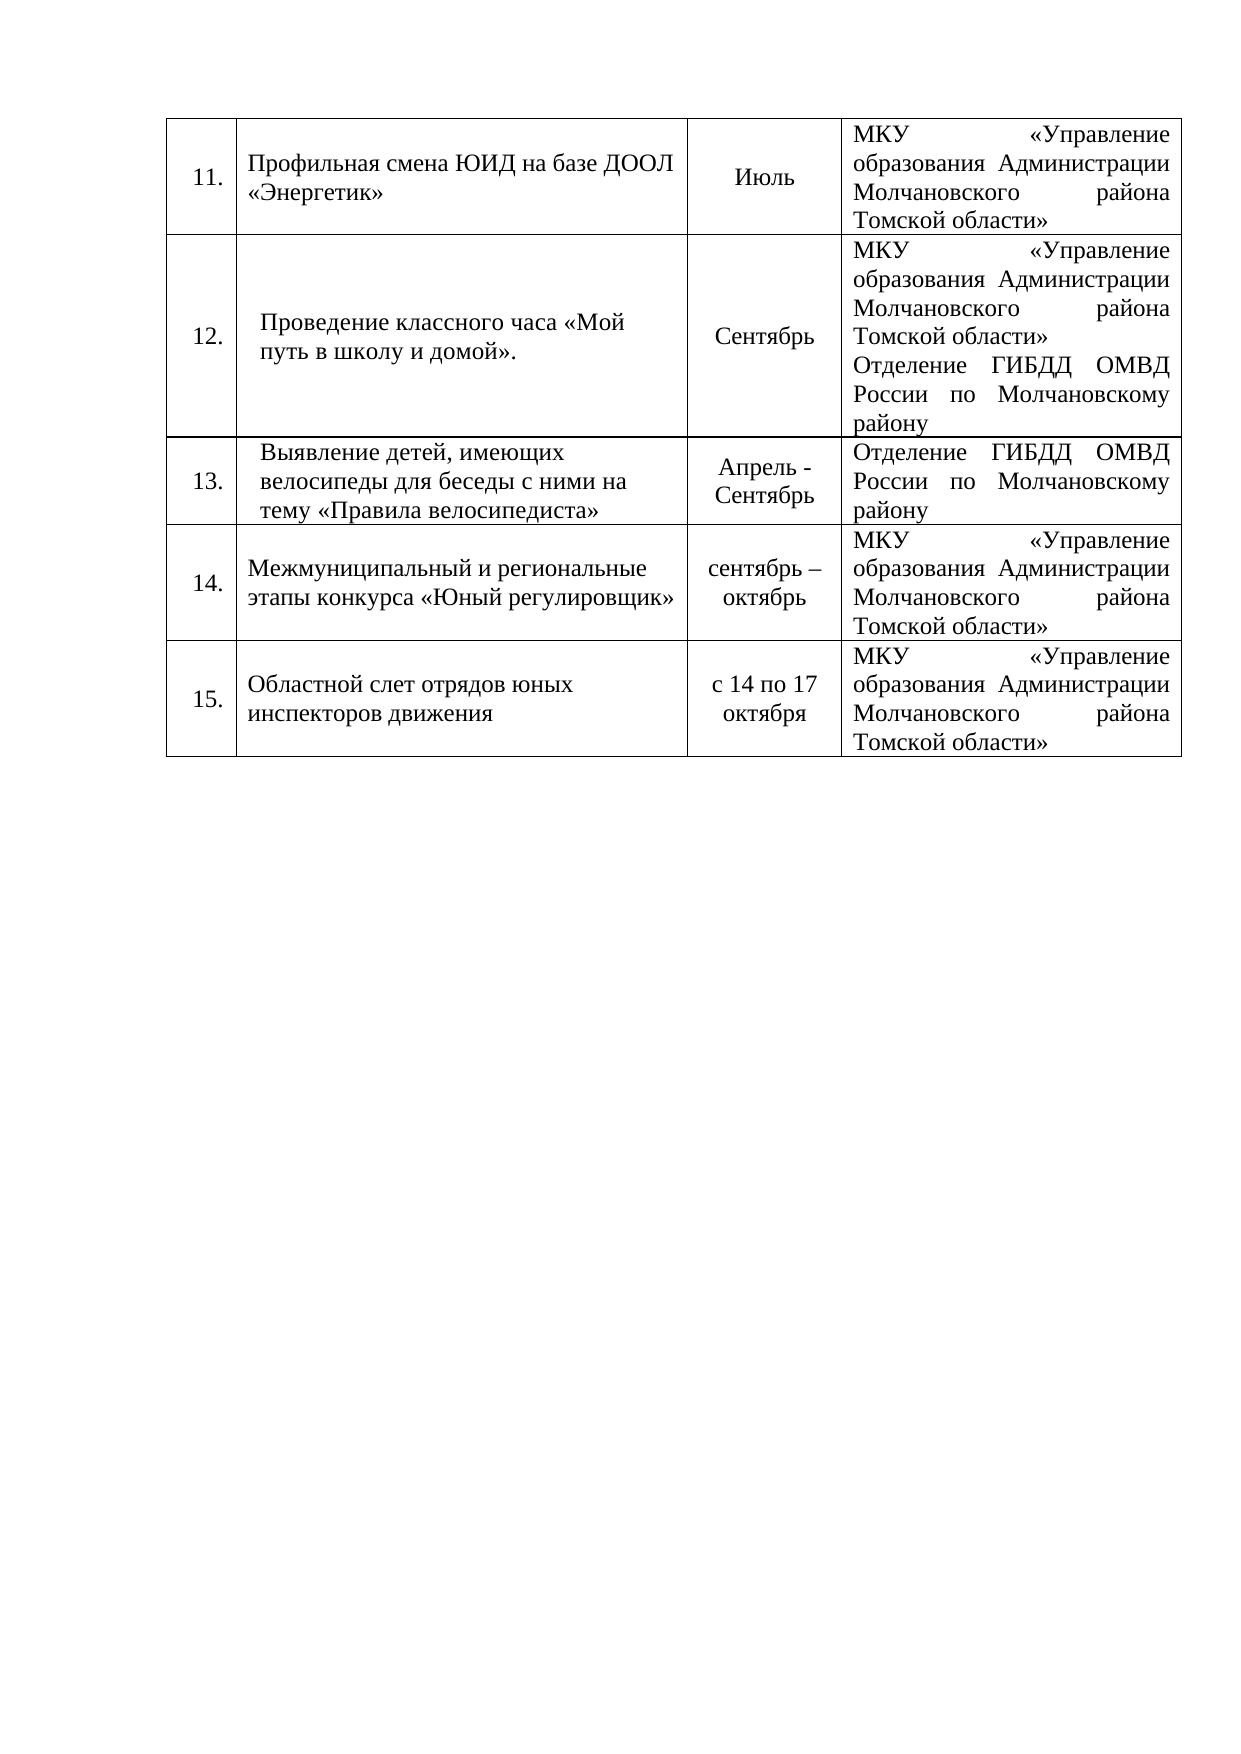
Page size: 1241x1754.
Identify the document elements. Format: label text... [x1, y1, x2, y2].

table_cell Проведение классного часа «Мой путь в школу и домой». [237, 235, 687, 436]
table_cell Выявление детей, имеющих велосипеды для беседы с ними на тему «Правила велосипедиста» [237, 438, 687, 524]
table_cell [842, 119, 1181, 234]
table_cell сентябрь – октябрь [688, 525, 841, 640]
table_cell Областной слет отрядов юных инспекторов движения [237, 641, 687, 756]
table_cell с 14 по 17 октября [688, 641, 841, 756]
table_cell Сентябрь [688, 235, 841, 436]
table_cell МКУ «Управление образования Администрации Молчановского района Томской области» [842, 641, 1181, 756]
table_cell Апрель - Сентябрь [688, 438, 841, 524]
table_cell Июль [688, 119, 841, 234]
table_cell [167, 525, 236, 640]
table_cell Профильная смена ЮИД на базе ДООЛ «Энергетик» [237, 119, 687, 234]
table_cell МКУ «Управление образования Администрации Молчановского района Томской области» Отделение ГИБДД ОМВД России по Молчановскому району [842, 235, 1181, 436]
table_cell [167, 235, 236, 436]
table_cell МКУ «Управление образования Администрации Молчановского района Томской области» [842, 525, 1181, 640]
table_cell [167, 438, 236, 524]
table_cell Отделение ГИБДД ОМВД России по Молчановскому району [842, 438, 1181, 524]
table_cell Межмуниципальный и региональные этапы конкурса «Юный регулировщик» [237, 525, 687, 640]
table_cell [167, 641, 236, 756]
table_cell [167, 119, 236, 234]
